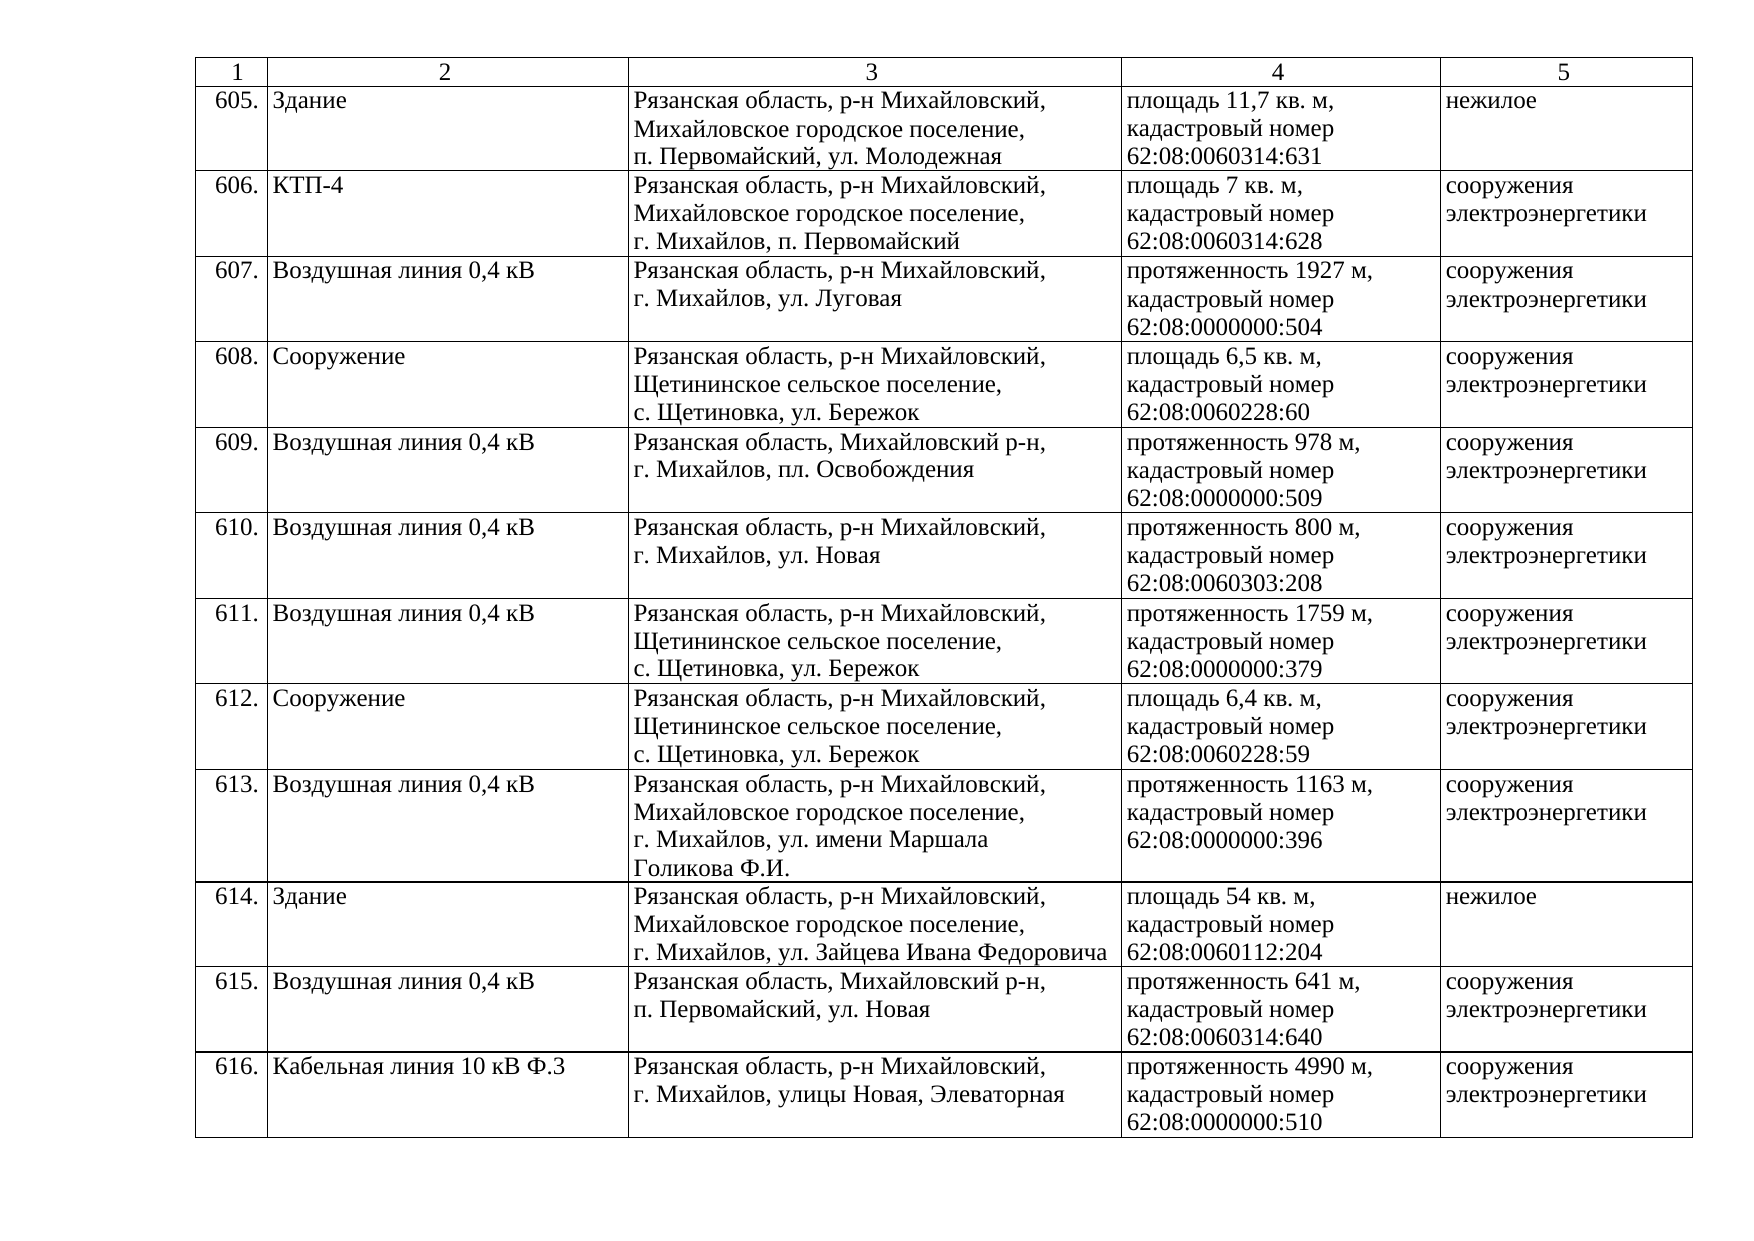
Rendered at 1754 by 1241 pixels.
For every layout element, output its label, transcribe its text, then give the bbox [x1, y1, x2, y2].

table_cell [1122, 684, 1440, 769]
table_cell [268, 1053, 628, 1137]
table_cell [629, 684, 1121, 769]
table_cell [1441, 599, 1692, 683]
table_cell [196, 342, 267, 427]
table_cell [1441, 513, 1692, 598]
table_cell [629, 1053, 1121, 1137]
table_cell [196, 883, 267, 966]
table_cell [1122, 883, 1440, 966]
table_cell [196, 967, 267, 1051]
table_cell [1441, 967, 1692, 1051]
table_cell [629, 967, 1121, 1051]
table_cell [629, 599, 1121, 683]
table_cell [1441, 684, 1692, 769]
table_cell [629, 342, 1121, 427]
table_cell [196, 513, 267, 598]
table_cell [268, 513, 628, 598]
table_header 2 [268, 58, 628, 86]
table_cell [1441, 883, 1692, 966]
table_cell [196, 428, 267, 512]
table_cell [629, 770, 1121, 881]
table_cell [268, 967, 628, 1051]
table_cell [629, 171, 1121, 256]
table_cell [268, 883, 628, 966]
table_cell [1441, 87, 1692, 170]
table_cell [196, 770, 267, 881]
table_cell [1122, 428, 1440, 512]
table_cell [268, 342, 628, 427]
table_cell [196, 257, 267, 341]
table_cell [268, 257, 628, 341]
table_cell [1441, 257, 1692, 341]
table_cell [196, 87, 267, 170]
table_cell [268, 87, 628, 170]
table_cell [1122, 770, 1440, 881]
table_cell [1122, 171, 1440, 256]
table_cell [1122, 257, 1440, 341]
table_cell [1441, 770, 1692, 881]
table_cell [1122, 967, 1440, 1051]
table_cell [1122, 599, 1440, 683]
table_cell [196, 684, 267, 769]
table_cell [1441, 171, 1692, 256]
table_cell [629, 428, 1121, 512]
table_header 1 [196, 58, 267, 86]
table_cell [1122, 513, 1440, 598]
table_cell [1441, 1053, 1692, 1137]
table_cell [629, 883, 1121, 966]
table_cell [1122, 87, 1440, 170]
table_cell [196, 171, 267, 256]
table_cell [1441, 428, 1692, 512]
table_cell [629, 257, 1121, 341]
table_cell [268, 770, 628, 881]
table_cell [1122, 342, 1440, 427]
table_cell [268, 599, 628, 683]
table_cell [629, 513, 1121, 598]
table_header 4 [1122, 58, 1440, 86]
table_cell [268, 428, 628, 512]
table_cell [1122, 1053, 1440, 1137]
table_header 5 [1441, 58, 1692, 86]
table_header 3 [629, 58, 1121, 86]
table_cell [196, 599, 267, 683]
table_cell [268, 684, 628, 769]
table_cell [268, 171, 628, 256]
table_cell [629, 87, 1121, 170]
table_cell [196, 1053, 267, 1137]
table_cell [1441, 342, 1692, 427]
